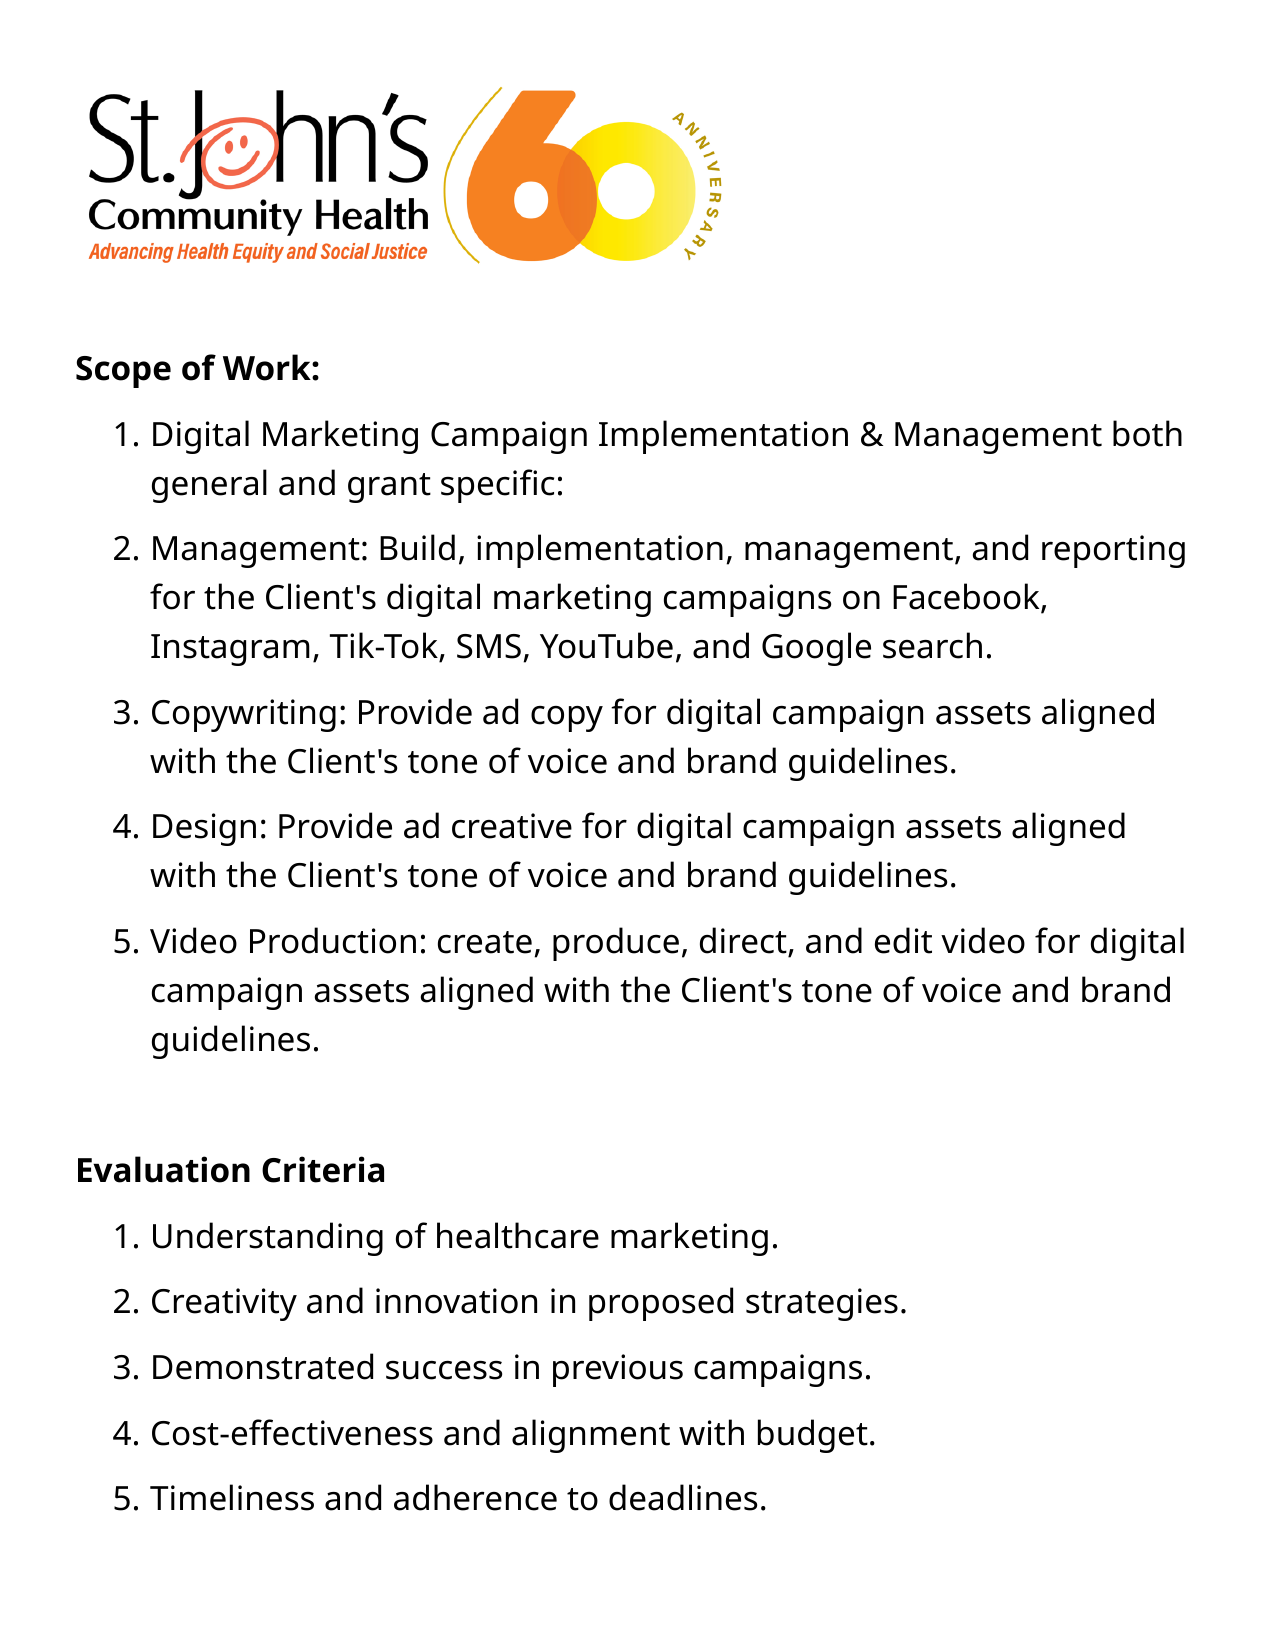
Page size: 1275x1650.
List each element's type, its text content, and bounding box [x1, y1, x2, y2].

list Copywriting: Provide ad copy for digital campaign assets aligned with the Client's tone of voice and brand guidelines. [112, 688, 1200, 783]
list Timeliness and adherence to deadlines. [112, 1475, 1200, 1520]
list Understanding of healthcare marketing. [112, 1212, 1200, 1258]
text Evaluation Criteria [75, 1147, 1200, 1192]
list Video Production: create, produce, direct, and edit video for digital campaign assets aligned with the Client's tone of voice and brand guidelines. [112, 918, 1200, 1061]
picture [75, 75, 734, 279]
list Creativity and innovation in proposed strategies. [112, 1278, 1200, 1323]
list Design: Provide ad creative for digital campaign assets aligned with the Client's tone of voice and brand guidelines. [112, 803, 1200, 897]
list Cost-effectiveness and alignment with budget. [112, 1409, 1200, 1455]
list Digital Marketing Campaign Implementation & Management both general and grant specific: [112, 410, 1200, 505]
list Management: Build, implementation, management, and reporting for the Client's digital marketing campaigns on Facebook, Instagram, Tik-Tok, SMS, YouTube, and Google search. [112, 525, 1200, 668]
list Demonstrated success in previous campaigns. [112, 1344, 1200, 1389]
text Scope of Work: [75, 345, 1200, 390]
